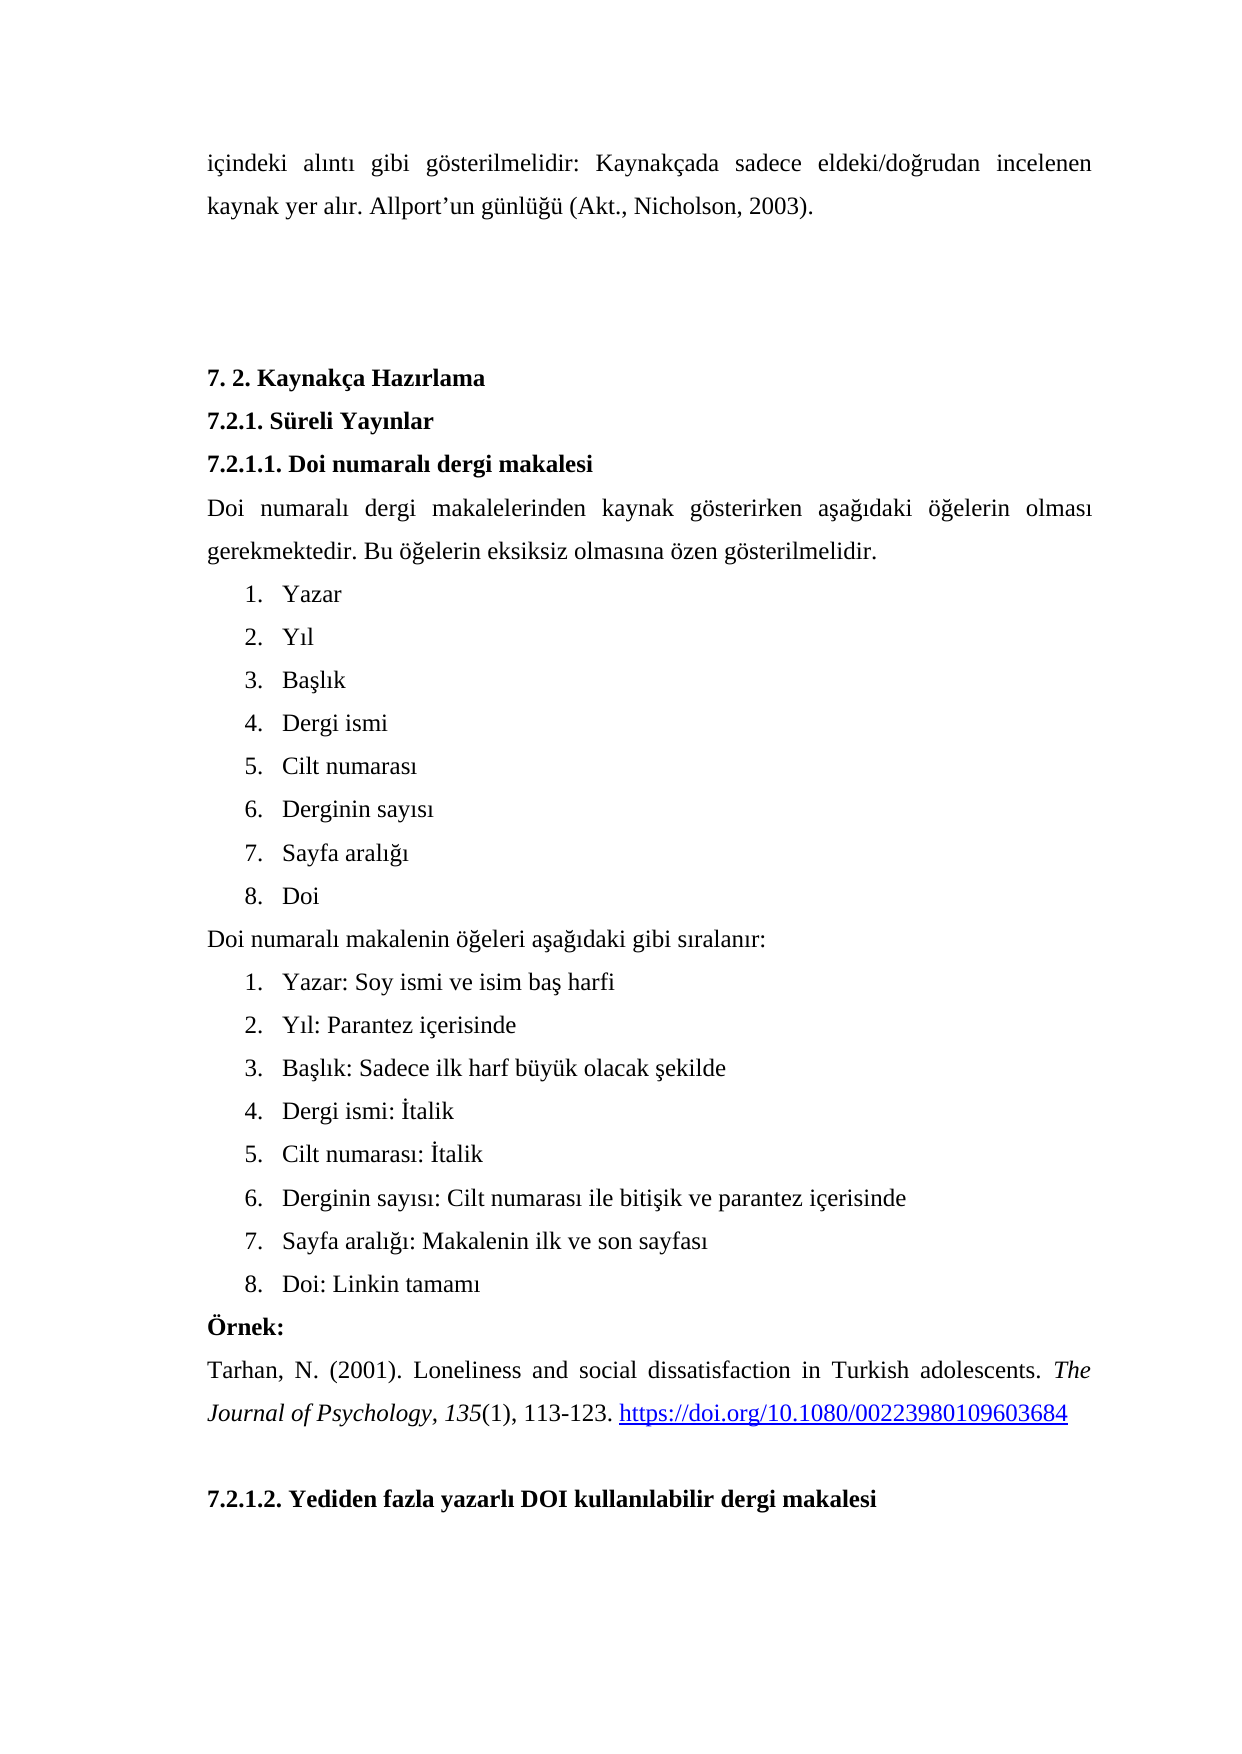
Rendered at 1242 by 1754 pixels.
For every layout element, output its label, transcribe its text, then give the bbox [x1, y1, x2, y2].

list Cilt numarası [244, 751, 1093, 780]
text Doi numaralı dergi makalelerinden kaynak gösterirken aşağıdaki öğelerin olması gerekmektedir. Bu öğelerin eksiksiz olmasına özen gösterilmelidir. [207, 493, 1093, 564]
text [207, 148, 1093, 219]
list Derginin sayısı [244, 794, 1093, 823]
text 7.2.1. Süreli Yayınlar [207, 406, 1093, 435]
list Sayfa aralığı [244, 838, 1093, 866]
list Dergi ismi: İtalik [244, 1096, 1093, 1125]
list Derginin sayısı: Cilt numarası ile bitişik ve parantez içerisinde [244, 1183, 1093, 1211]
list Başlık [244, 665, 1093, 694]
text 7. 2. Kaynakça Hazırlama [207, 363, 1093, 392]
list Yıl: Parantez içerisinde [244, 1010, 1093, 1039]
list Cilt numarası: İtalik [244, 1139, 1093, 1168]
text 7.2.1.1. Doi numaralı dergi makalesi [207, 449, 1093, 478]
list Doi [244, 881, 1093, 909]
list Dergi ismi [244, 708, 1093, 737]
list Doi: Linkin tamamı [244, 1269, 1093, 1298]
list Yıl [244, 622, 1093, 651]
text Tarhan, N. (2001). Loneliness and social dissatisfaction in Turkish adolescents. The Journal of Psychology, 135(1), 113-123. https://doi.org/10.1080/00223980109603684 [207, 1355, 1093, 1427]
list Başlık: Sadece ilk harf büyük olacak şekilde [244, 1053, 1093, 1082]
text Örnek: [207, 1312, 1093, 1341]
text 7.2.1.2. Yediden fazla yazarlı DOI kullanılabilir dergi makalesi [207, 1484, 1093, 1513]
list Yazar [244, 579, 1093, 608]
text Doi numaralı makalenin öğeleri aşağıdaki gibi sıralanır: [207, 924, 1093, 953]
list Yazar: Soy ismi ve isim baş harfi [244, 967, 1093, 996]
list Sayfa aralığı: Makalenin ilk ve son sayfası [244, 1226, 1093, 1254]
